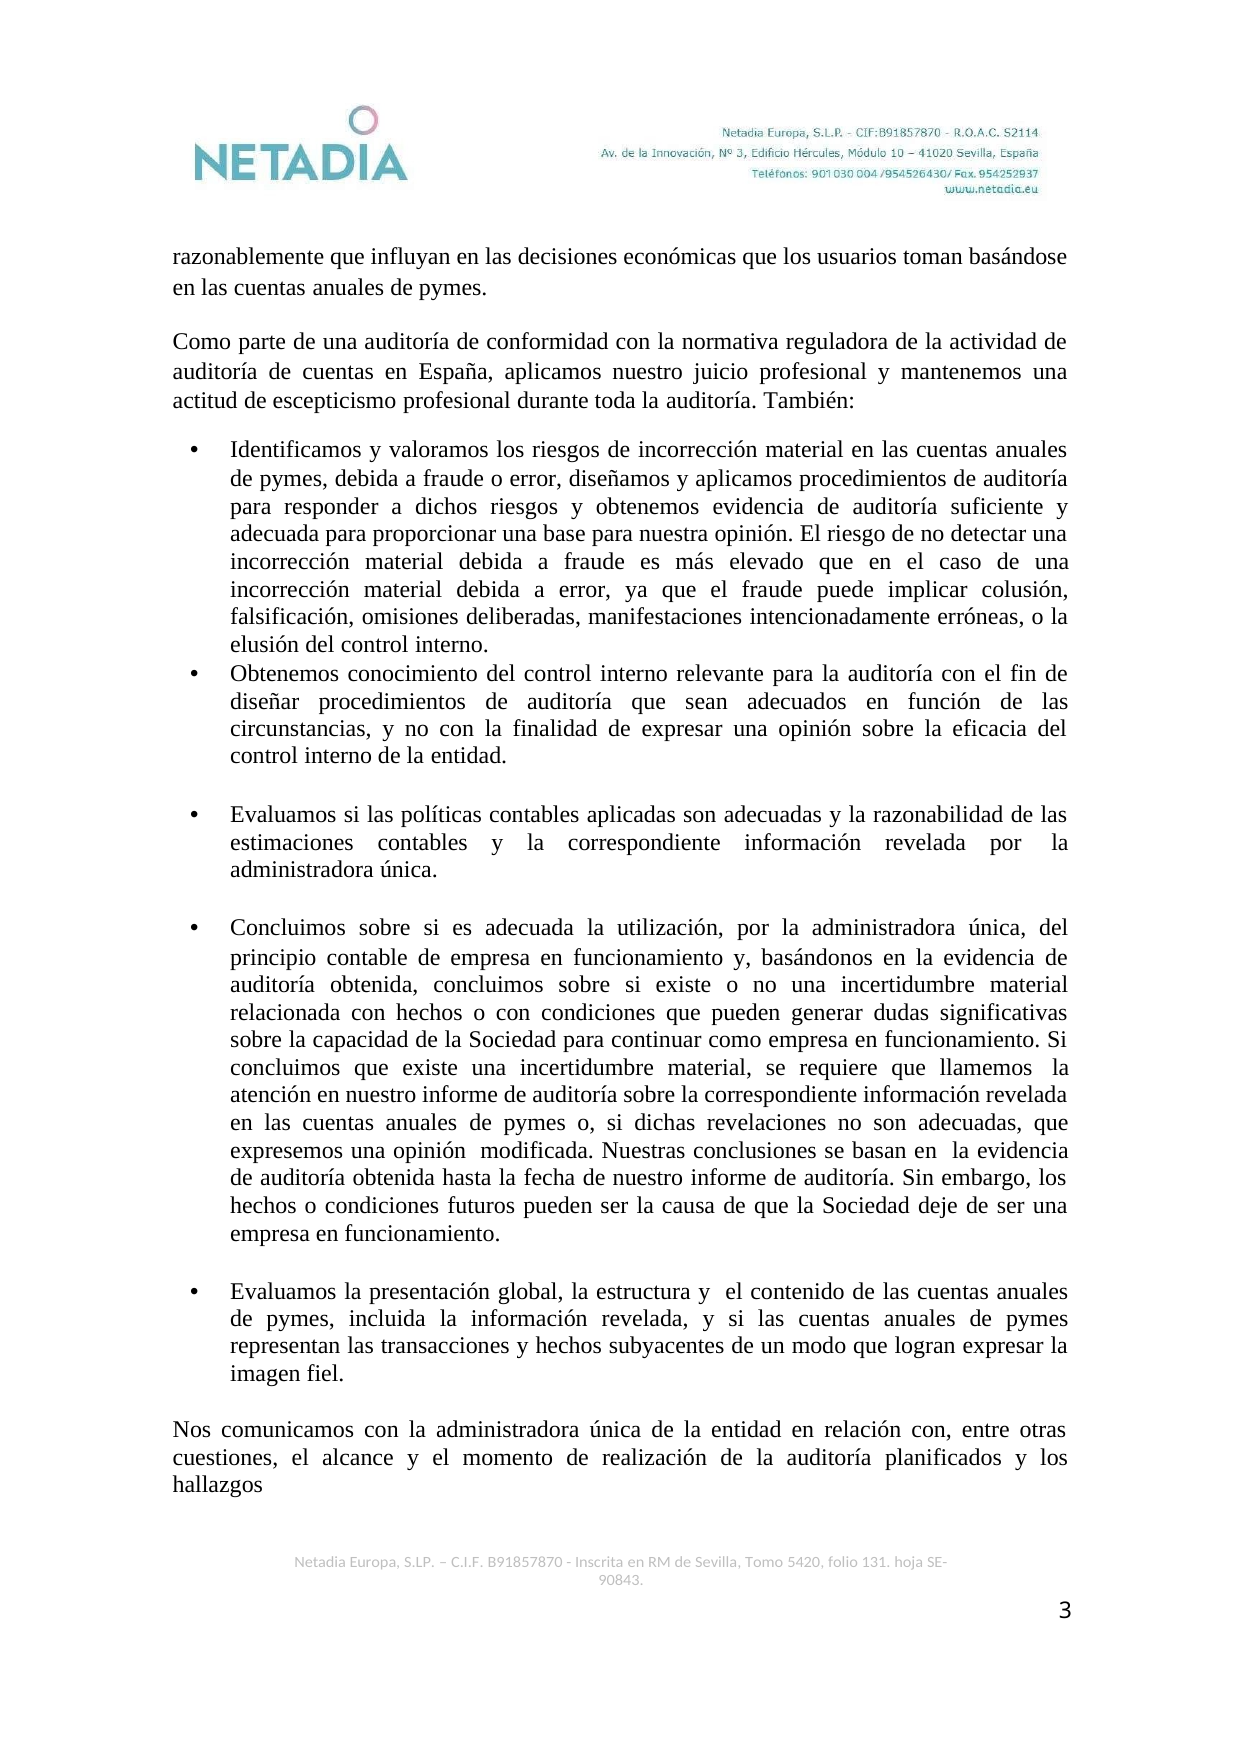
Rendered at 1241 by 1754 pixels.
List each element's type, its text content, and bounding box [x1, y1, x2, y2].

list Identificamos y valoramos los riesgos de incorrección material en las cuentas anuales de pymes, debida a fraude o error, diseñamos y aplicamos procedimientos de auditoría para responder a dichos riesgos y obtenemos evidencia de auditoría suficiente y adecuada para proporcionar una base para nuestra opinión. El riesgo de no detectar una incorrección material debida a fraude es más elevado que en el caso de una incorrección material debida a error, ya que el fraude puede implicar colusión, falsificación, omisiones deliberadas, manifestaciones intencionadamente erróneas, o la elusión del control interno. [187, 434, 1069, 657]
list Evaluamos la presentación global, la estructura y el contenido de las cuentas anuales de pymes, incluida la información revelada, y si las cuentas anuales de pymes representan las transacciones y hechos subyacentes de un modo que logran expresar la imagen fiel. [187, 1276, 1069, 1386]
list Obtenemos conocimiento del control interno relevante para la auditoría con el fin de diseñar procedimientos de auditoría que sean adecuados en función de las circunstancias, y no con la finalidad de expresar una opinión sobre la eficacia del control interno de la entidad. [187, 658, 1069, 769]
text Como parte de una auditoría de conformidad con la normativa reguladora de la actividad de auditoría de cuentas en España, aplicamos nuestro juicio profesional y mantenemos una actitud de escepticismo profesional durante toda la auditoría. También: [172, 327, 1069, 414]
picture [189, 103, 1048, 201]
list Concluimos sobre si es adecuada la utilización, por la administradora única, del principio contable de empresa en funcionamiento y, basándonos en la evidencia de auditoría obtenida, concluimos sobre si existe o no una incertidumbre material relacionada con hechos o con condiciones que pueden generar dudas significativas sobre la capacidad de la Sociedad para continuar como empresa en funcionamiento. Si concluimos que existe una incertidumbre material, se requiere que llamemos la atención en nuestro informe de auditoría sobre la correspondiente información revelada en las cuentas anuales de pymes o, si dichas revelaciones no son adecuadas, que expresemos una opinión modificada. Nuestras conclusiones se basan en la evidencia de auditoría obtenida hasta la fecha de nuestro informe de auditoría. Sin embargo, los hechos o condiciones futuros pueden ser la causa de que la Sociedad deje de ser una empresa en funcionamiento. [187, 913, 1069, 1246]
text Nos comunicamos con la administradora única de la entidad en relación con, entre otras cuestiones, el alcance y el momento de realización de la auditoría planificados y los hallazgos [172, 1415, 1069, 1498]
list Evaluamos si las políticas contables aplicadas son adecuadas y la razonabilidad de las estimaciones contables y la correspondiente información revelada por la administradora única. [187, 800, 1069, 883]
text razonablemente que influyan en las decisiones económicas que los usuarios toman basándose en las cuentas anuales de pymes. [172, 242, 1069, 300]
